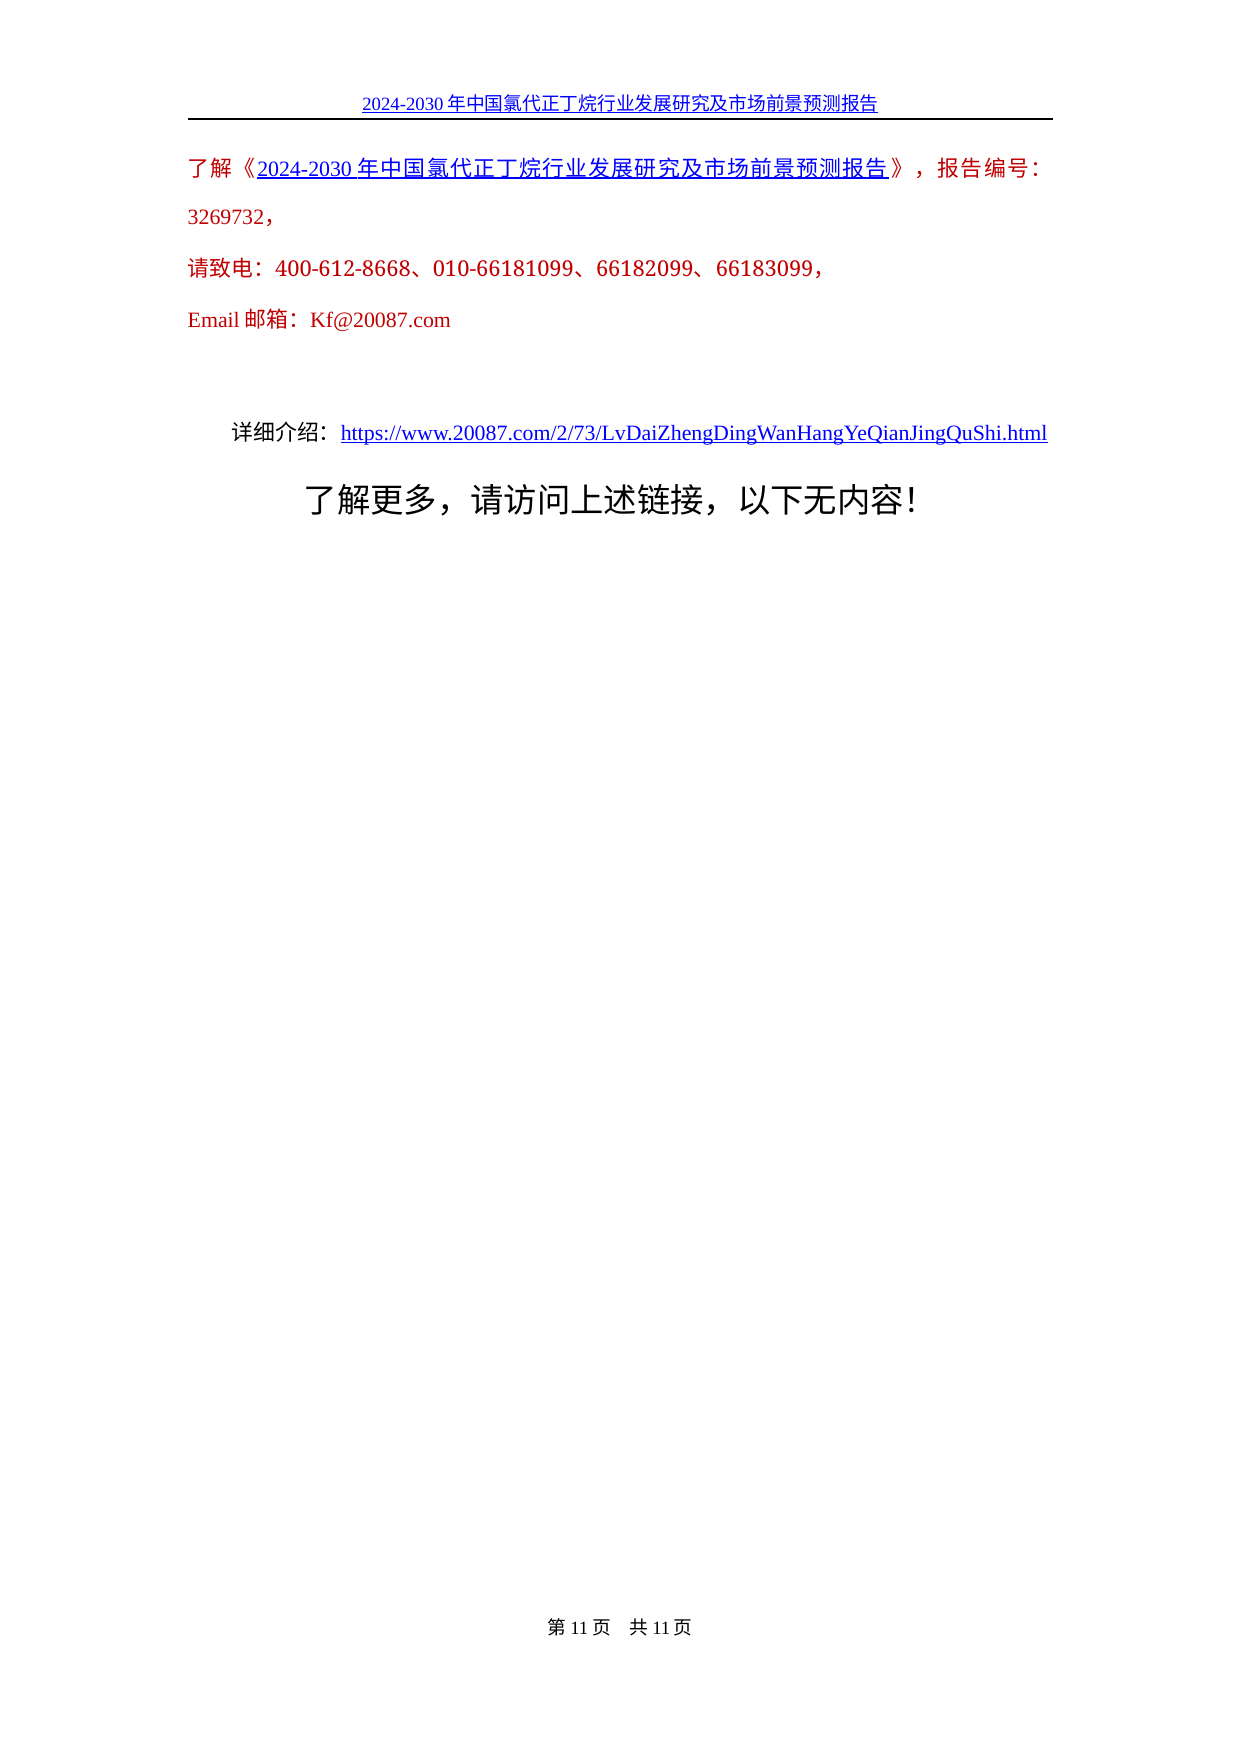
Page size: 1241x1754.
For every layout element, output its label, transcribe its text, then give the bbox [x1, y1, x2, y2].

text 请致电：400-612-8668、010-66181099、66182099、66183099， [187, 251, 1053, 283]
text 详细介绍：https://www.20087.com/2/73/LvDaiZhengDingWanHangYeQianJingQuShi.html [187, 415, 1053, 447]
title 了解更多，请访问上述链接，以下无内容！ [187, 465, 1053, 530]
text 了解《2024-2030年中国氯代正丁烷行业发展研究及市场前景预测报告》，报告编号：3269732， [187, 150, 1053, 231]
text Email邮箱：Kf@20087.com [187, 302, 1053, 334]
